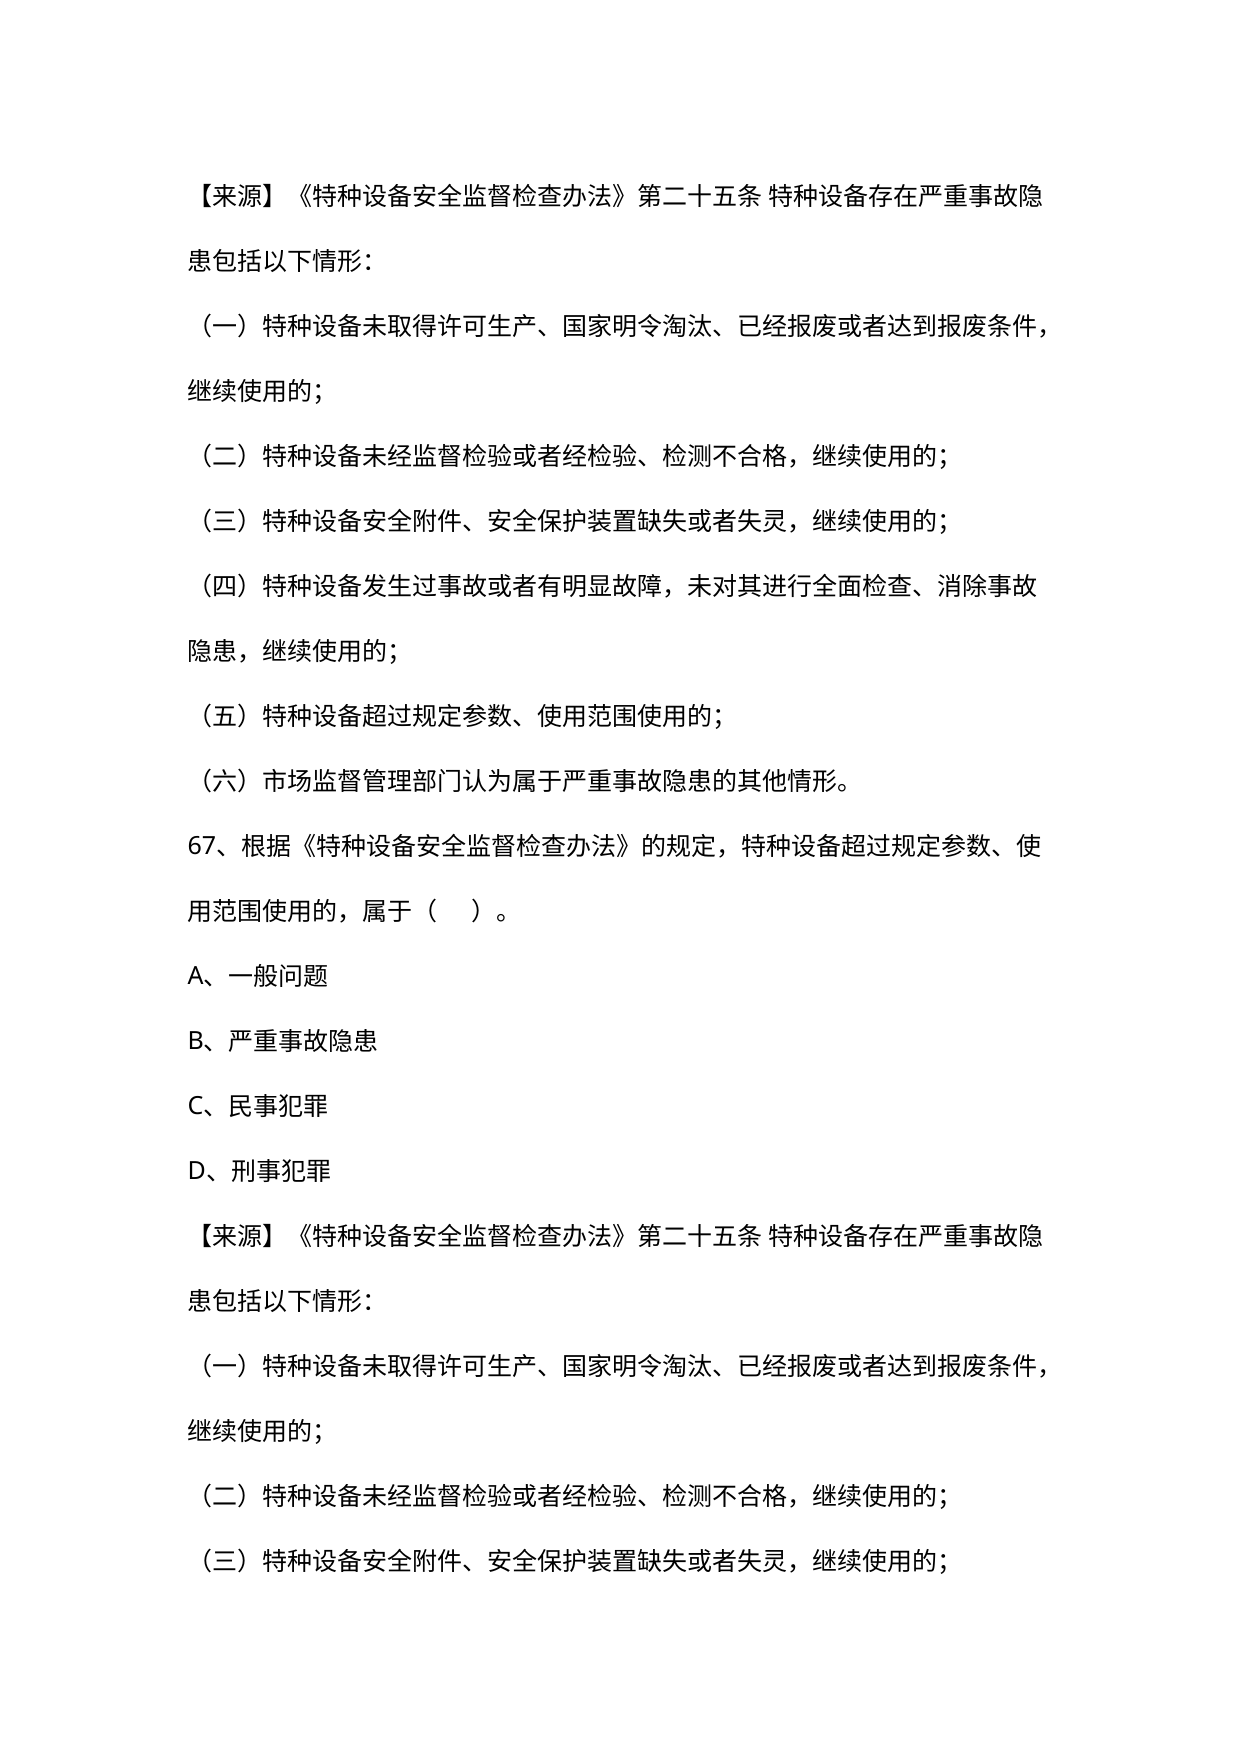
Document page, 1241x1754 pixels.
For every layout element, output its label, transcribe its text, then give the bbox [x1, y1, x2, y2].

text （一）特种设备未取得许可生产、国家明令淘汰、已经报废或者达到报废条件，继续使用的； [187, 292, 1053, 422]
text B、严重事故隐患 [187, 1007, 1053, 1072]
text 【来源】《特种设备安全监督检查办法》第二十五条 特种设备存在严重事故隐患包括以下情形： [187, 1202, 1053, 1332]
text （一）特种设备未取得许可生产、国家明令淘汰、已经报废或者达到报废条件，继续使用的； [187, 1332, 1053, 1462]
text A、一般问题 [187, 942, 1053, 1007]
text D、刑事犯罪 [187, 1137, 1053, 1202]
text （四）特种设备发生过事故或者有明显故障，未对其进行全面检查、消除事故隐患，继续使用的； [187, 552, 1053, 682]
text （三）特种设备安全附件、安全保护装置缺失或者失灵，继续使用的； [187, 1527, 1053, 1592]
text 【来源】《特种设备安全监督检查办法》第二十五条 特种设备存在严重事故隐患包括以下情形： [187, 162, 1053, 292]
text （六）市场监督管理部门认为属于严重事故隐患的其他情形。 [187, 747, 1053, 812]
text C、民事犯罪 [187, 1072, 1053, 1137]
text （二）特种设备未经监督检验或者经检验、检测不合格，继续使用的； [187, 422, 1053, 487]
text 67、根据《特种设备安全监督检查办法》的规定，特种设备超过规定参数、使用范围使用的，属于（ ）。 [187, 812, 1053, 942]
text （二）特种设备未经监督检验或者经检验、检测不合格，继续使用的； [187, 1462, 1053, 1527]
text （五）特种设备超过规定参数、使用范围使用的； [187, 682, 1053, 747]
text （三）特种设备安全附件、安全保护装置缺失或者失灵，继续使用的； [187, 487, 1053, 552]
